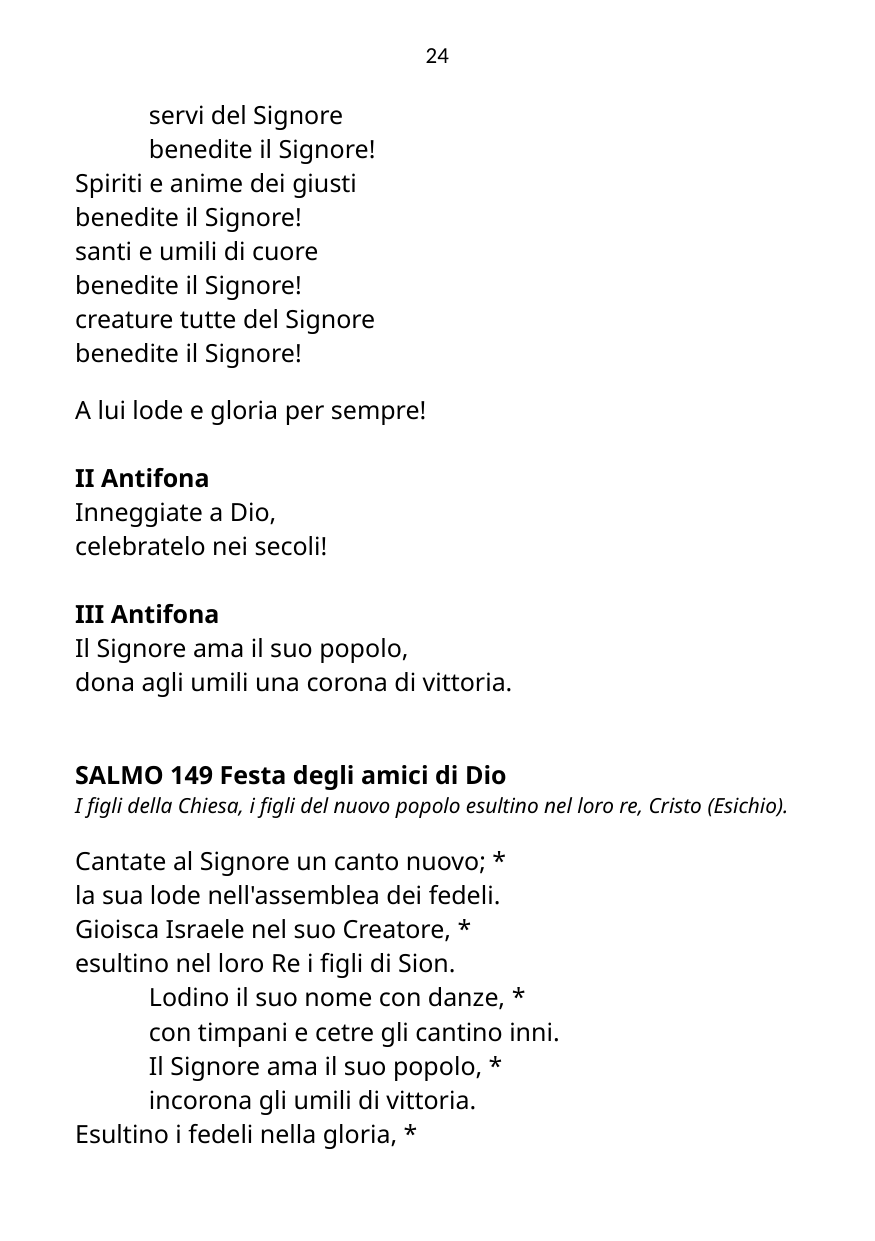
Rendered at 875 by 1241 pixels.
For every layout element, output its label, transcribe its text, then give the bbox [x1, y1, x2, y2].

text benedite il Signore! [75, 131, 799, 166]
text servi del Signore [75, 97, 799, 131]
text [75, 844, 799, 1150]
text creature tutte del Signore [75, 302, 799, 336]
text Spiriti e anime dei giusti [75, 166, 799, 199]
text A lui lode e gloria per sempre! [75, 393, 799, 427]
text II Antifona Inneggiate a Dio, celebratelo nei secoli! III Antifona Il Signore ama il suo popolo, dona agli umili una corona di vittoria. [75, 461, 799, 723]
text SALMO 149 Festa degli amici di Dio I figli della Chiesa, i figli del nuovo popolo esultino nel loro re, Cristo (Esichio). [75, 757, 799, 844]
text benedite il Signore! [75, 268, 799, 302]
text santi e umili di cuore [75, 234, 799, 268]
text benedite il Signore! [75, 199, 799, 234]
text benedite il Signore! [75, 336, 799, 370]
